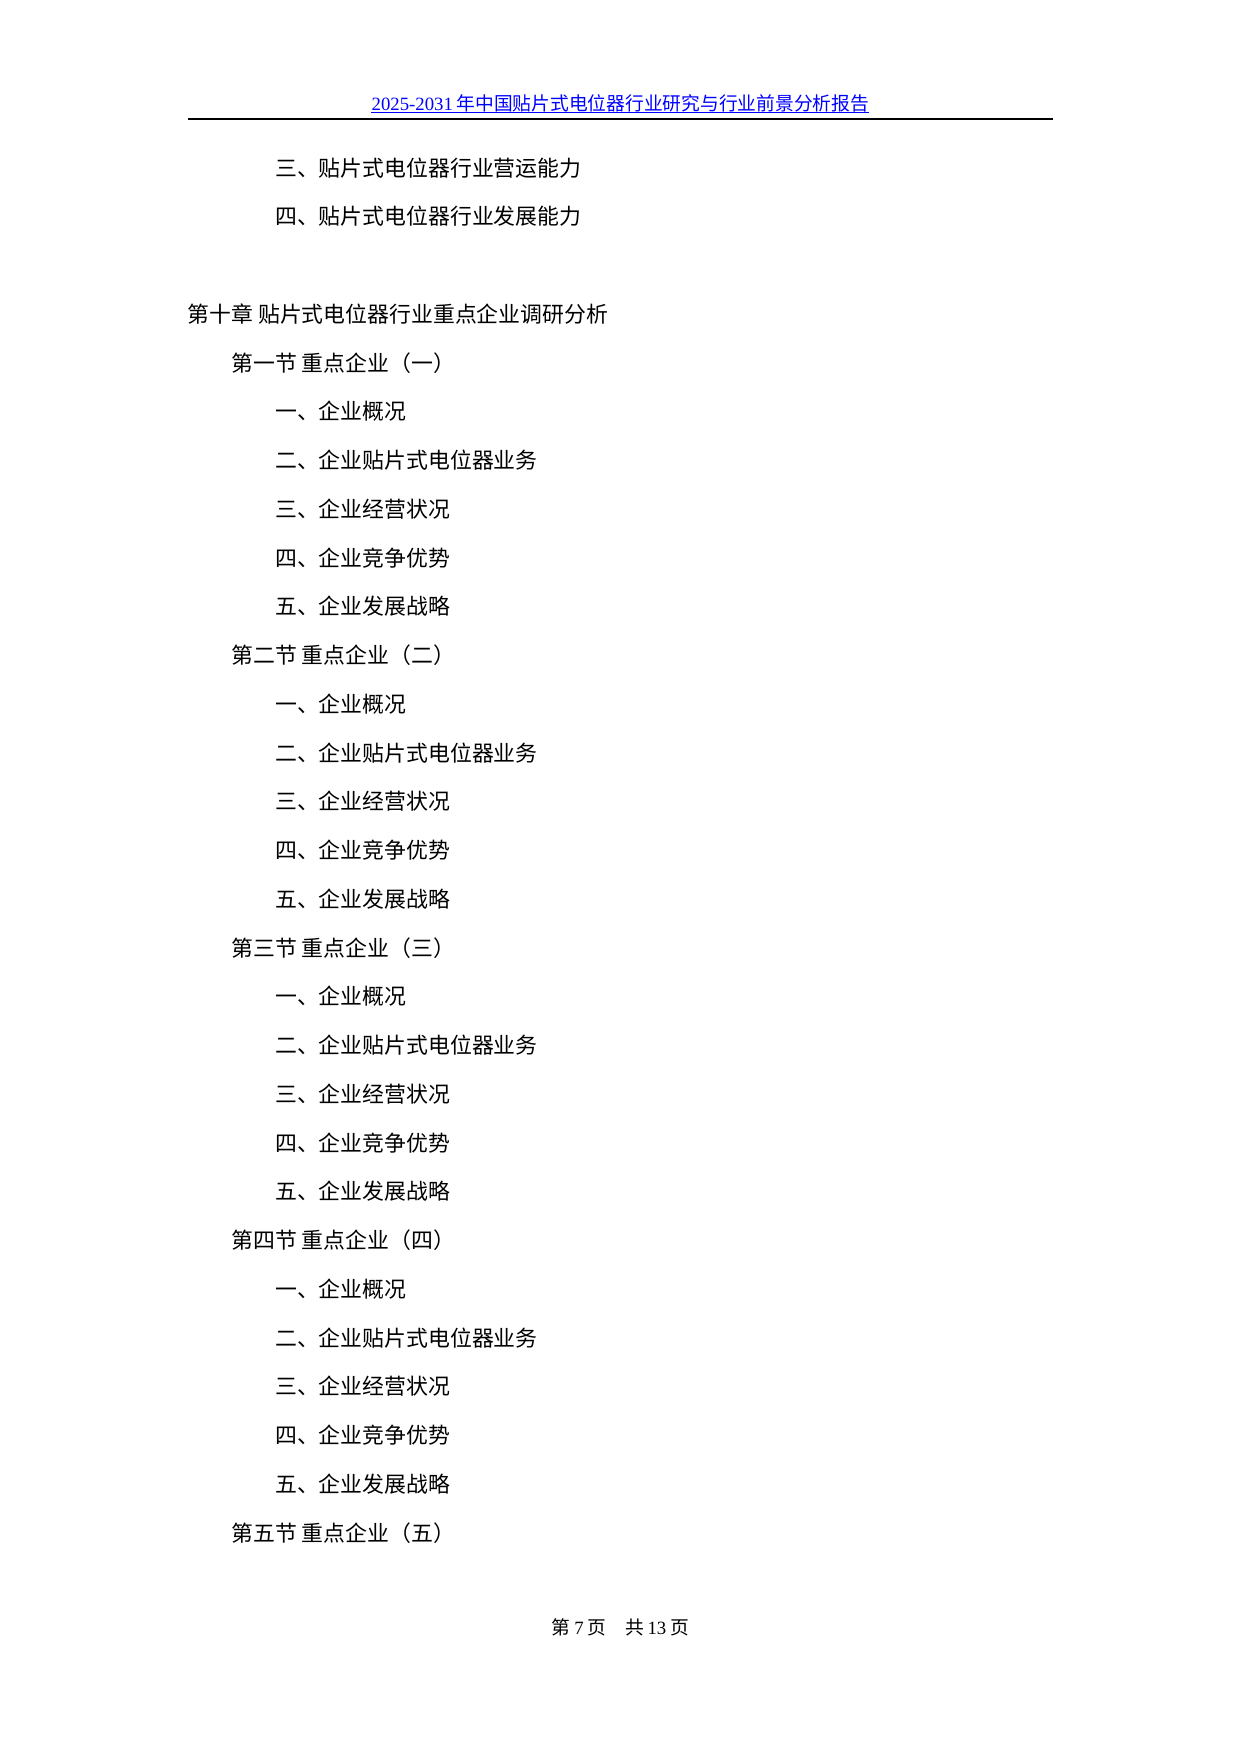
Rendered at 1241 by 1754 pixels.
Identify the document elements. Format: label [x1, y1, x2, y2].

text [187, 150, 1053, 1548]
